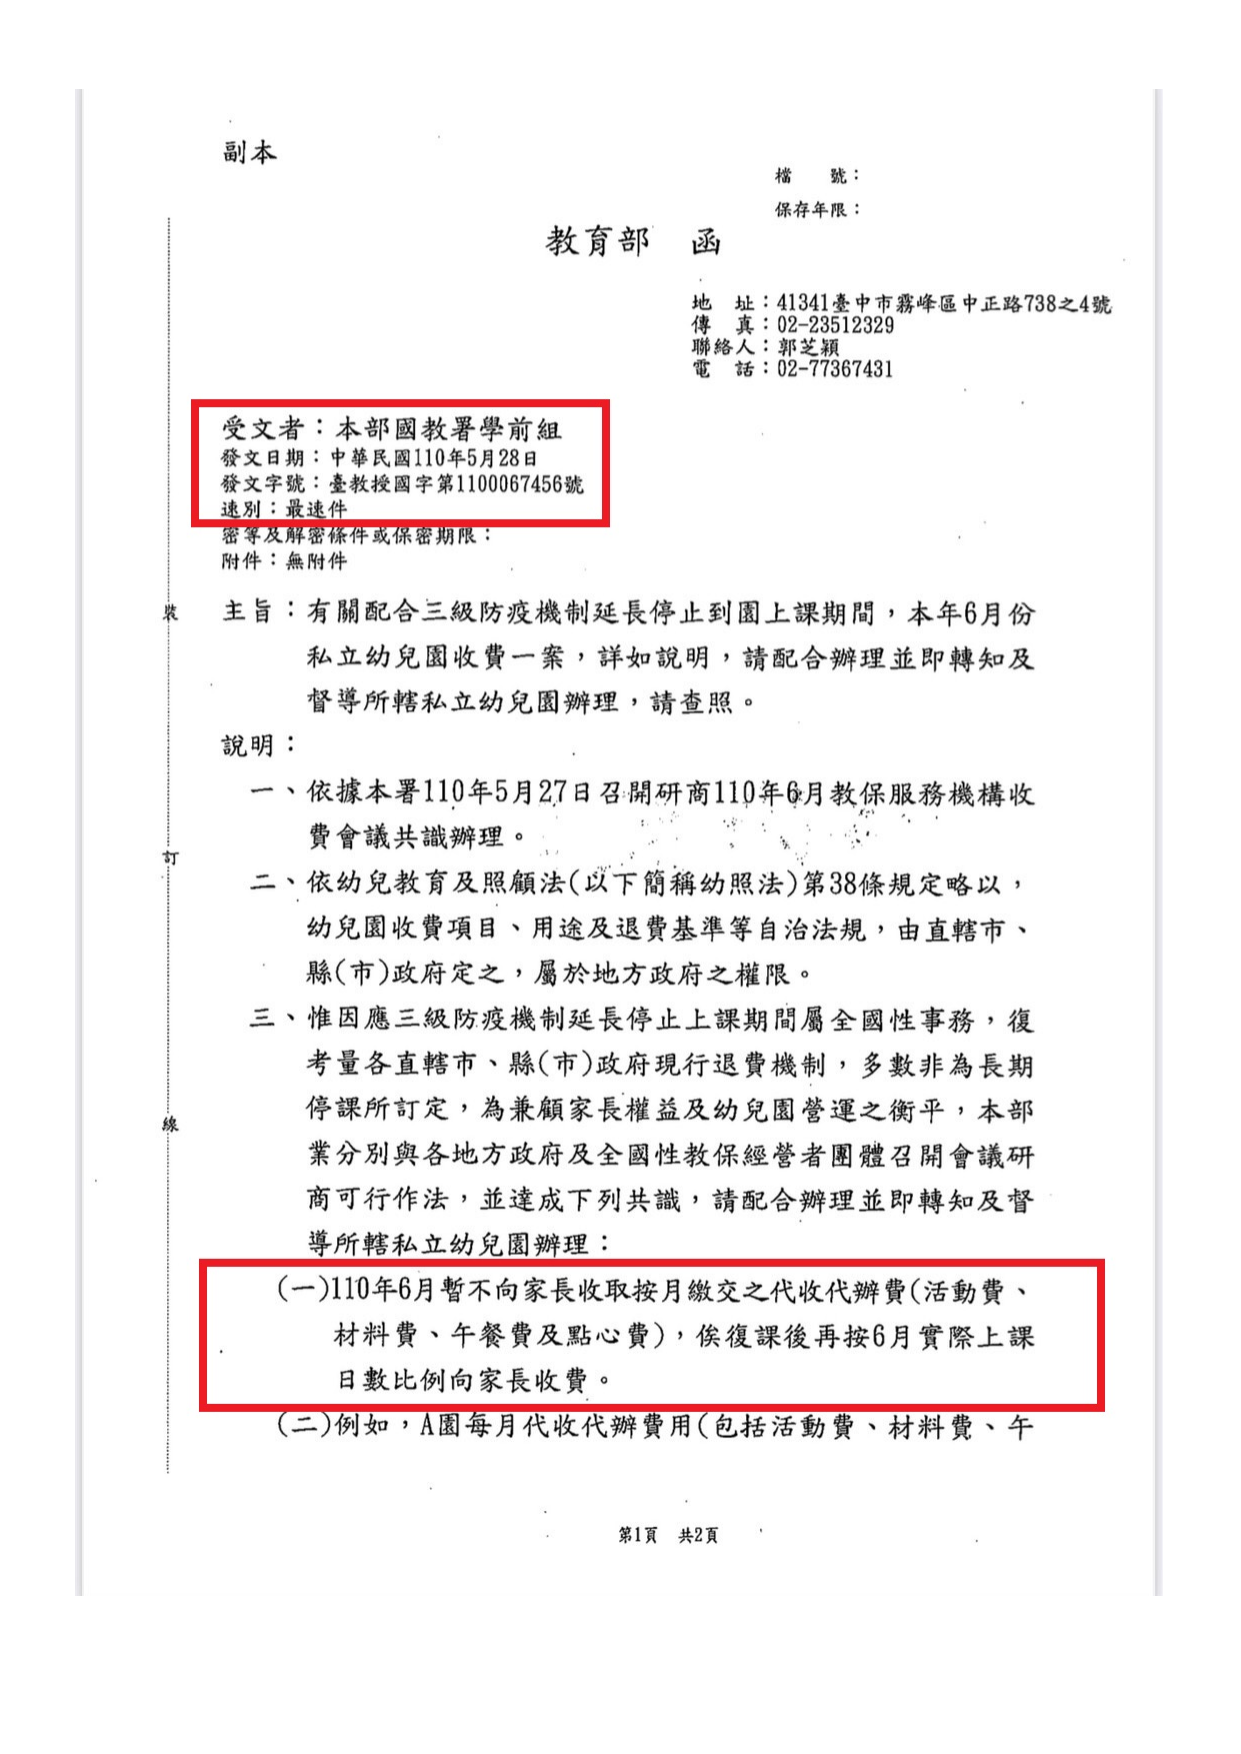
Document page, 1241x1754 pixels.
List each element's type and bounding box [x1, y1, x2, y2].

picture [75, 89, 1163, 1596]
